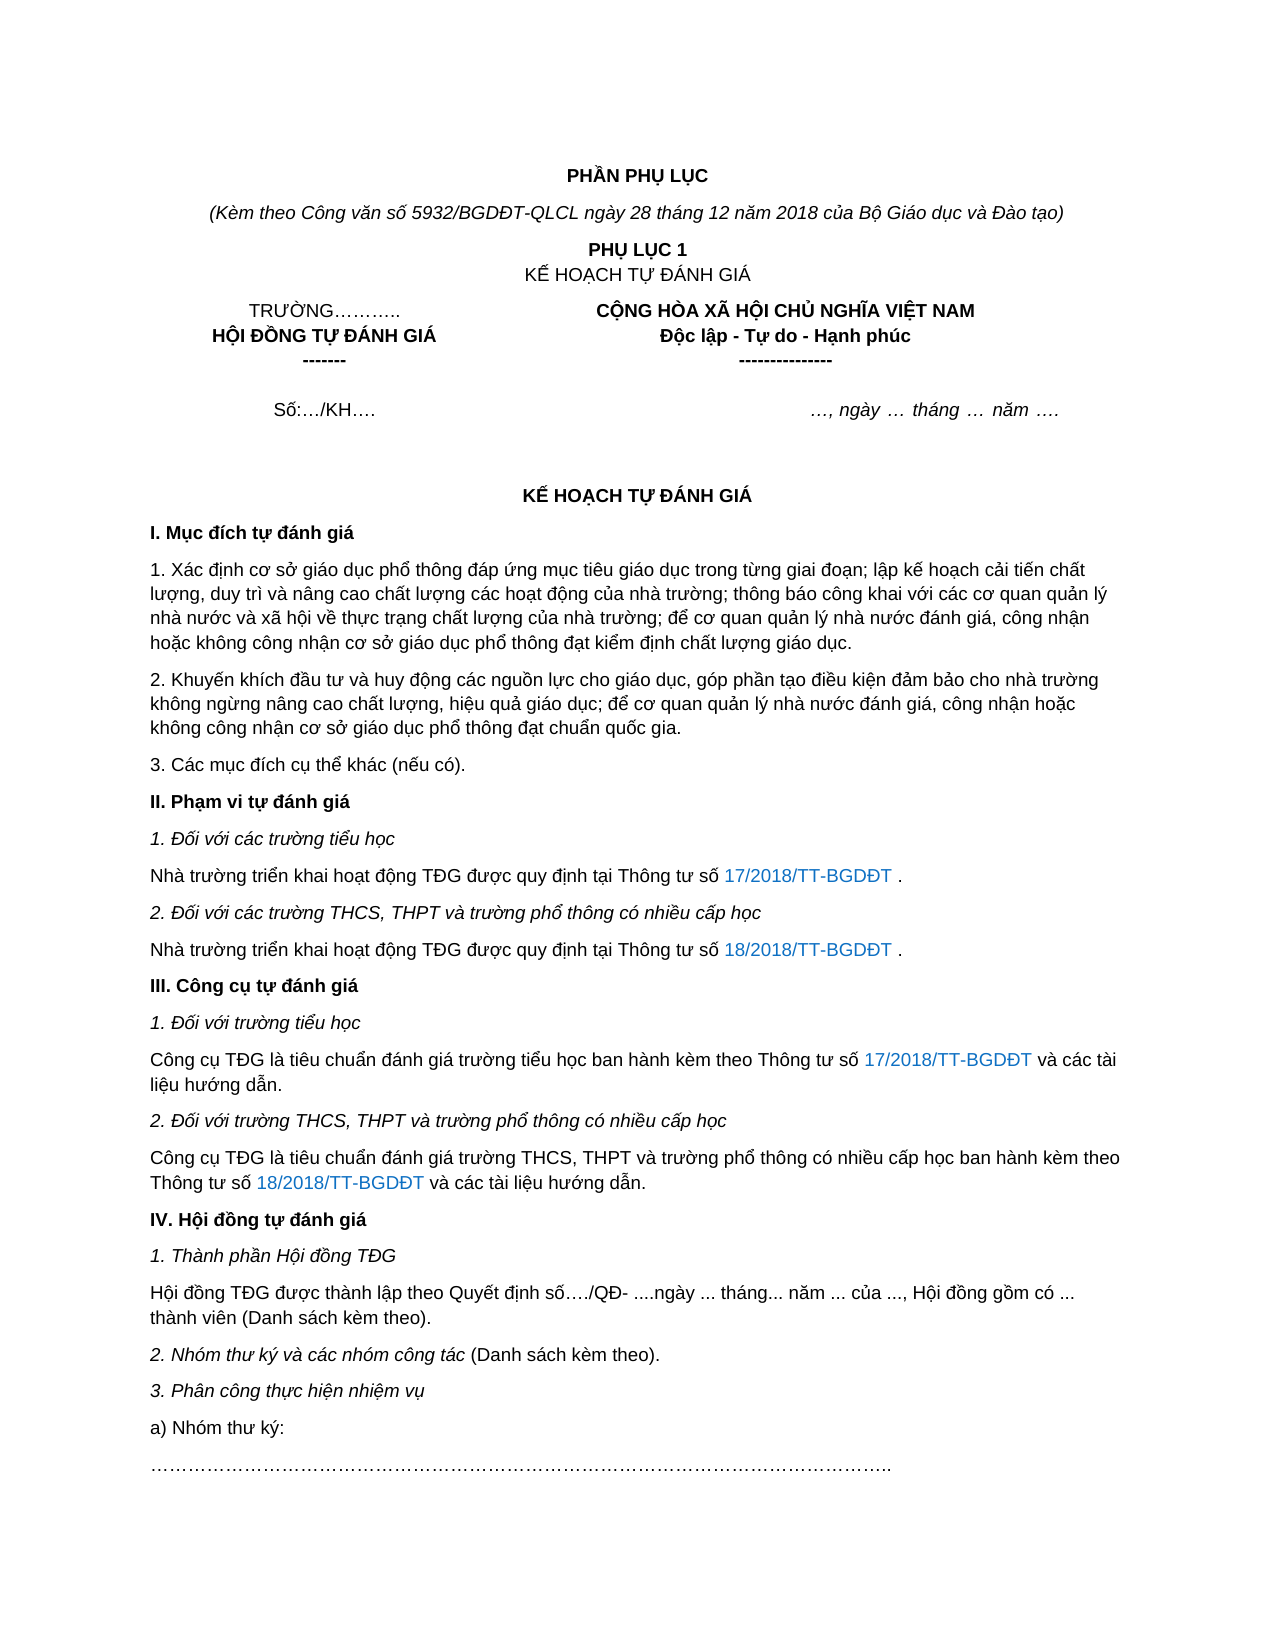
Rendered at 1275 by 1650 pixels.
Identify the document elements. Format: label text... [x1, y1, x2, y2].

text (Kèm theo Công văn số 5932/BGDĐT-QLCL ngày 28 tháng 12 năm 2018 của Bộ Giáo dục và Đào tạo) [150, 199, 1125, 224]
table_cell …, ngày … tháng … năm …. [499, 383, 1072, 432]
table_header TRƯỜNG……….. HỘI ĐỒNG TỰ ĐÁNH GIÁ ------- [150, 285, 499, 383]
text PHỤ LỤC 1 [150, 236, 1125, 261]
text KẾ HOẠCH TỰ ĐÁNH GIÁ [150, 482, 1125, 506]
text 3. Phân công thực hiện nhiệm vụ [150, 1377, 1125, 1402]
text Nhà trường triển khai hoạt động TĐG được quy định tại Thông tư số 17/2018/TT-BGDĐT . [150, 862, 1125, 886]
table_header CỘNG HÒA XÃ HỘI CHỦ NGHĨA VIỆT NAM Độc lập - Tự do - Hạnh phúc --------------- [499, 285, 1072, 383]
text KẾ HOẠCH TỰ ĐÁNH GIÁ [150, 261, 1125, 285]
text 2. Khuyến khích đầu tư và huy động các nguồn lực cho giáo dục, góp phần tạo điều kiện đảm bảo cho nhà trường không ngừng nâng cao chất lượng, hiệu quả giáo dục; để cơ quan quản lý nhà nước đánh giá, công nhận hoặc không công nhận cơ sở giáo dục phổ thông đạt chuẩn quốc gia. [150, 666, 1125, 739]
text a) Nhóm thư ký: [150, 1414, 1125, 1439]
text ……………………………………………………………………………………………………….. [150, 1451, 1125, 1476]
text 2. Đối với trường THCS, THPT và trường phổ thông có nhiều cấp học [150, 1107, 1125, 1132]
table_cell Số:…/KH…. [150, 383, 499, 432]
text 2. Đối với các trường THCS, THPT và trường phổ thông có nhiều cấp học [150, 899, 1125, 923]
text IV. Hội đồng tự đánh giá [150, 1206, 1125, 1230]
text PHẦN PHỤ LỤC [150, 162, 1125, 187]
text Hội đồng TĐG được thành lập theo Quyết định số…./QĐ- ....ngày ... tháng... năm ... của ..., Hội đồng gồm có ... thành viên (Danh sách kèm theo). [150, 1279, 1125, 1328]
text 2. Nhóm thư ký và các nhóm công tác (Danh sách kèm theo). [150, 1341, 1125, 1365]
text II. Phạm vi tự đánh giá [150, 788, 1125, 812]
text Nhà trường triển khai hoạt động TĐG được quy định tại Thông tư số 18/2018/TT-BGDĐT . [150, 936, 1125, 960]
text 1. Thành phần Hội đồng TĐG [150, 1242, 1125, 1267]
text Công cụ TĐG là tiêu chuẩn đánh giá trường THCS, THPT và trường phổ thông có nhiều cấp học ban hành kèm theo Thông tư số 18/2018/TT-BGDĐT và các tài liệu hướng dẫn. [150, 1144, 1125, 1193]
text III. Công cụ tự đánh giá [150, 972, 1125, 997]
text I. Mục đích tự đánh giá [150, 519, 1125, 543]
text 1. Xác định cơ sở giáo dục phổ thông đáp ứng mục tiêu giáo dục trong từng giai đoạn; lập kế hoạch cải tiến chất lượng, duy trì và nâng cao chất lượng các hoạt động của nhà trường; thông báo công khai với các cơ quan quản lý nhà nước và xã hội về thực trạng chất lượng của nhà trường; để cơ quan quản lý nhà nước đánh giá, công nhận hoặc không công nhận cơ sở giáo dục phổ thông đạt kiểm định chất lượng giáo dục. [150, 556, 1125, 653]
text 1. Đối với các trường tiểu học [150, 825, 1125, 849]
text 1. Đối với trường tiểu học [150, 1009, 1125, 1034]
text Công cụ TĐG là tiêu chuẩn đánh giá trường tiểu học ban hành kèm theo Thông tư số 17/2018/TT-BGDĐT và các tài liệu hướng dẫn. [150, 1046, 1125, 1095]
text 3. Các mục đích cụ thể khác (nếu có). [150, 751, 1125, 776]
